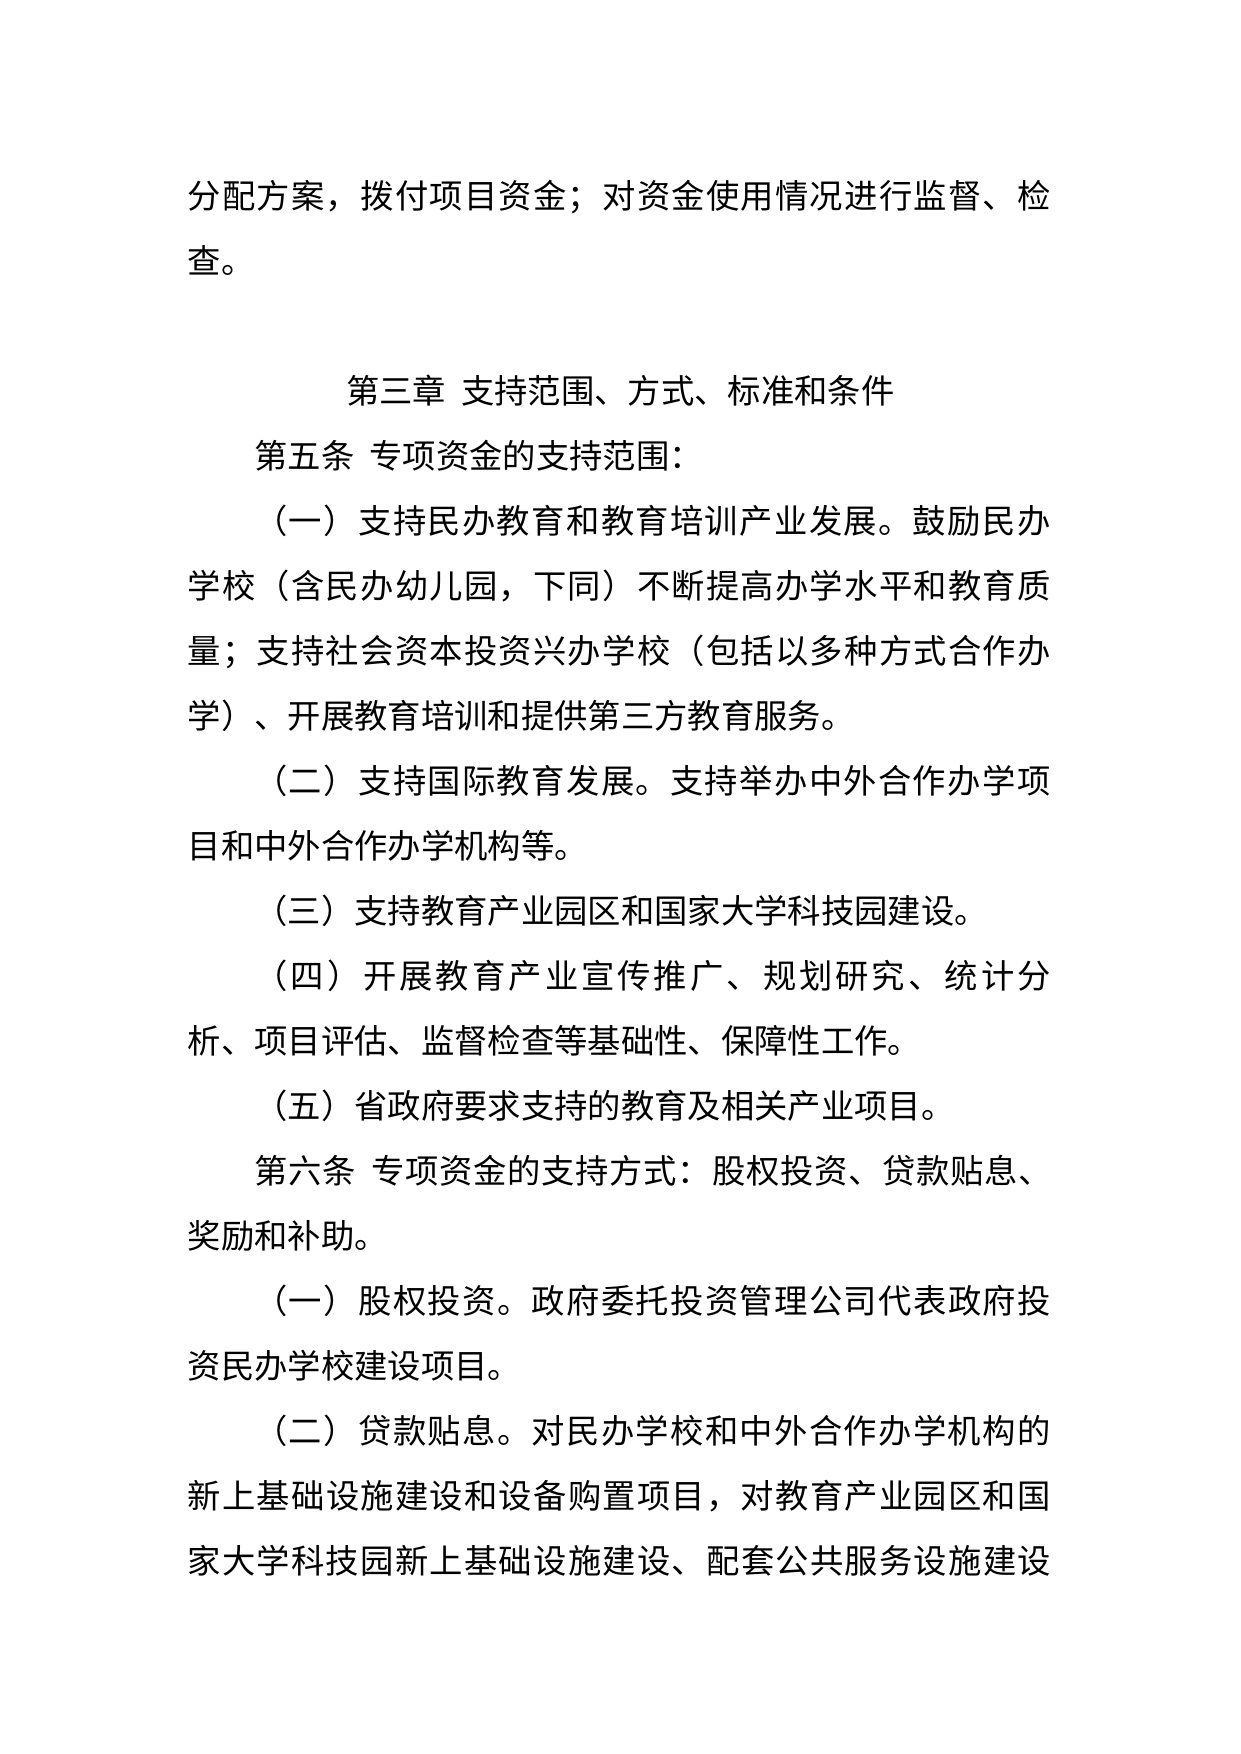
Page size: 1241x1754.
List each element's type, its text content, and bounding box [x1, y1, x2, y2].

text 第三章 支持范围、方式、标准和条件 [187, 357, 1053, 422]
text （五）省政府要求支持的教育及相关产业项目。 [187, 1072, 1053, 1137]
text （一）股权投资。政府委托投资管理公司代表政府投资民办学校建设项目。 [187, 1267, 1053, 1397]
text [187, 162, 1053, 292]
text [187, 1397, 1053, 1592]
text （二）支持国际教育发展。支持举办中外合作办学项目和中外合作办学机构等。 [187, 747, 1053, 877]
text （三）支持教育产业园区和国家大学科技园建设。 [187, 877, 1053, 942]
text （四）开展教育产业宣传推广、规划研究、统计分析、项目评估、监督检查等基础性、保障性工作。 [187, 942, 1053, 1072]
text 第六条 专项资金的支持方式：股权投资、贷款贴息、奖励和补助。 [187, 1137, 1053, 1267]
text 第五条 专项资金的支持范围： [187, 422, 1053, 487]
text （一）支持民办教育和教育培训产业发展。鼓励民办学校（含民办幼儿园，下同）不断提高办学水平和教育质量；支持社会资本投资兴办学校（包括以多种方式合作办学）、开展教育培训和提供第三方教育服务。 [187, 487, 1053, 747]
